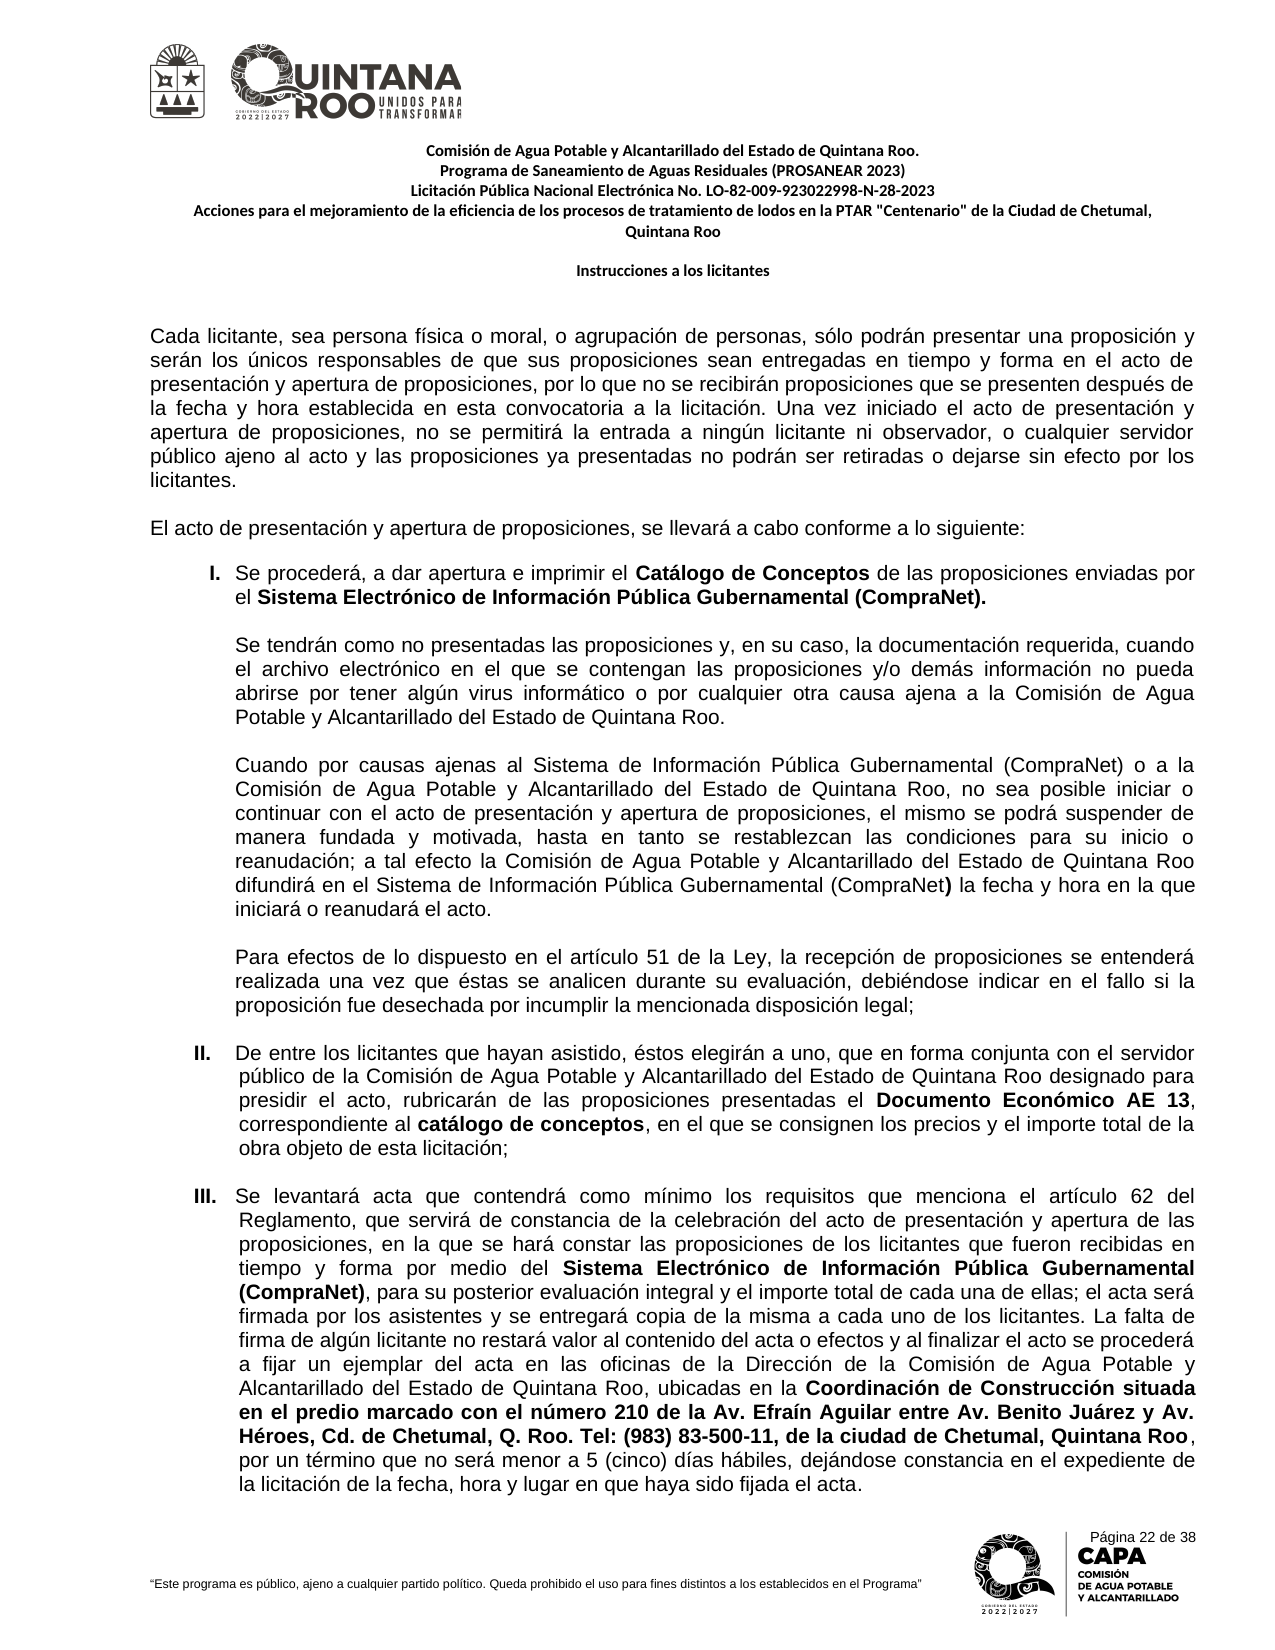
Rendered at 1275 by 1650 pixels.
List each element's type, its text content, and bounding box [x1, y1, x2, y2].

text Para efectos de lo dispuesto en el artículo 51 de la Ley, la recepción de proposiciones se entenderá realizada una vez que éstas se analicen durante su evaluación, debiéndose indicar en el fallo si la proposición fue desechada por incumplir la mencionada disposición legal; [235, 944, 1196, 1016]
text Cuando por causas ajenas al Sistema de Información Pública Gubernamental (CompraNet) o a la Comisión de Agua Potable y Alcantarillado del Estado de Quintana Roo, no sea posible iniciar o continuar con el acto de presentación y apertura de proposiciones, el mismo se podrá suspender de manera fundada y motivada, hasta en tanto se restablezcan las condiciones para su inicio o reanudación; a tal efecto la Comisión de Agua Potable y Alcantarillado del Estado de Quintana Roo difundirá en el Sistema de Información Pública Gubernamental (CompraNet) la fecha y hora en la que iniciará o reanudará el acto. [235, 753, 1196, 921]
picture [150, 44, 462, 120]
text Cada licitante, sea persona física o moral, o agrupación de personas, sólo podrán presentar una proposición y serán los únicos responsables de que sus proposiciones sean entregadas en tiempo y forma en el acto de presentación y apertura de proposiciones, por lo que no se recibirán proposiciones que se presenten después de la fecha y hora establecida en esta convocatoria a la licitación. Una vez iniciado el acto de presentación y apertura de proposiciones, no se permitirá la entrada a ningún licitante ni observador, o cualquier servidor público ajeno al acto y las proposiciones ya presentadas no podrán ser retiradas o dejarse sin efecto por los licitantes. [150, 324, 1196, 492]
picture [956, 1508, 1192, 1640]
list Se procederá, a dar apertura e imprimir el Catálogo de Conceptos de las proposiciones enviadas por el Sistema Electrónico de Información Pública Gubernamental (CompraNet). [209, 561, 1196, 609]
text El acto de presentación y apertura de proposiciones, se llevará a cabo conforme a lo siguiente: [150, 516, 1196, 539]
text Se tendrán como no presentadas las proposiciones y, en su caso, la documentación requerida, cuando el archivo electrónico en el que se contengan las proposiciones y/o demás información no pueda abrirse por tener algún virus informático o por cualquier otra causa ajena a la Comisión de Agua Potable y Alcantarillado del Estado de Quintana Roo. [235, 633, 1196, 729]
list De entre los licitantes que hayan asistido, éstos elegirán a uno, que en forma conjunta con el servidor público de la Comisión de Agua Potable y Alcantarillado del Estado de Quintana Roo designado para presidir el acto, rubricarán de las proposiciones presentadas el Documento Económico AE 13, correspondiente al catálogo de conceptos, en el que se consignen los precios y el importe total de la obra objeto de esta licitación; [194, 1040, 1196, 1160]
list Se levantará acta que contendrá como mínimo los requisitos que menciona el artículo 62 del Reglamento, que servirá de constancia de la celebración del acto de presentación y apertura de las proposiciones, en la que se hará constar las proposiciones de los licitantes que fueron recibidas en tiempo y forma por medio del Sistema Electrónico de Información Pública Gubernamental (CompraNet), para su posterior evaluación integral y el importe total de cada una de ellas; el acta será firmada por los asistentes y se entregará copia de la misma a cada uno de los licitantes. La falta de firma de algún licitante no restará valor al contenido del acta o efectos y al finalizar el acto se procederá a fijar un ejemplar del acta en las oficinas de la Dirección de la Comisión de Agua Potable y Alcantarillado del Estado de Quintana Roo, ubicadas en la Coordinación de Construcción situada en el predio marcado con el número 210 de la Av. Efraín Aguilar entre Av. Benito Juárez y Av. Héroes, Cd. de Chetumal, Q. Roo. Tel: (983) 83-500-11, de la ciudad de Chetumal, Quintana Roo, por un término que no será menor a 5 (cinco) días hábiles, dejándose constancia en el expediente de la licitación de la fecha, hora y lugar en que haya sido fijada el acta. [194, 1184, 1196, 1496]
